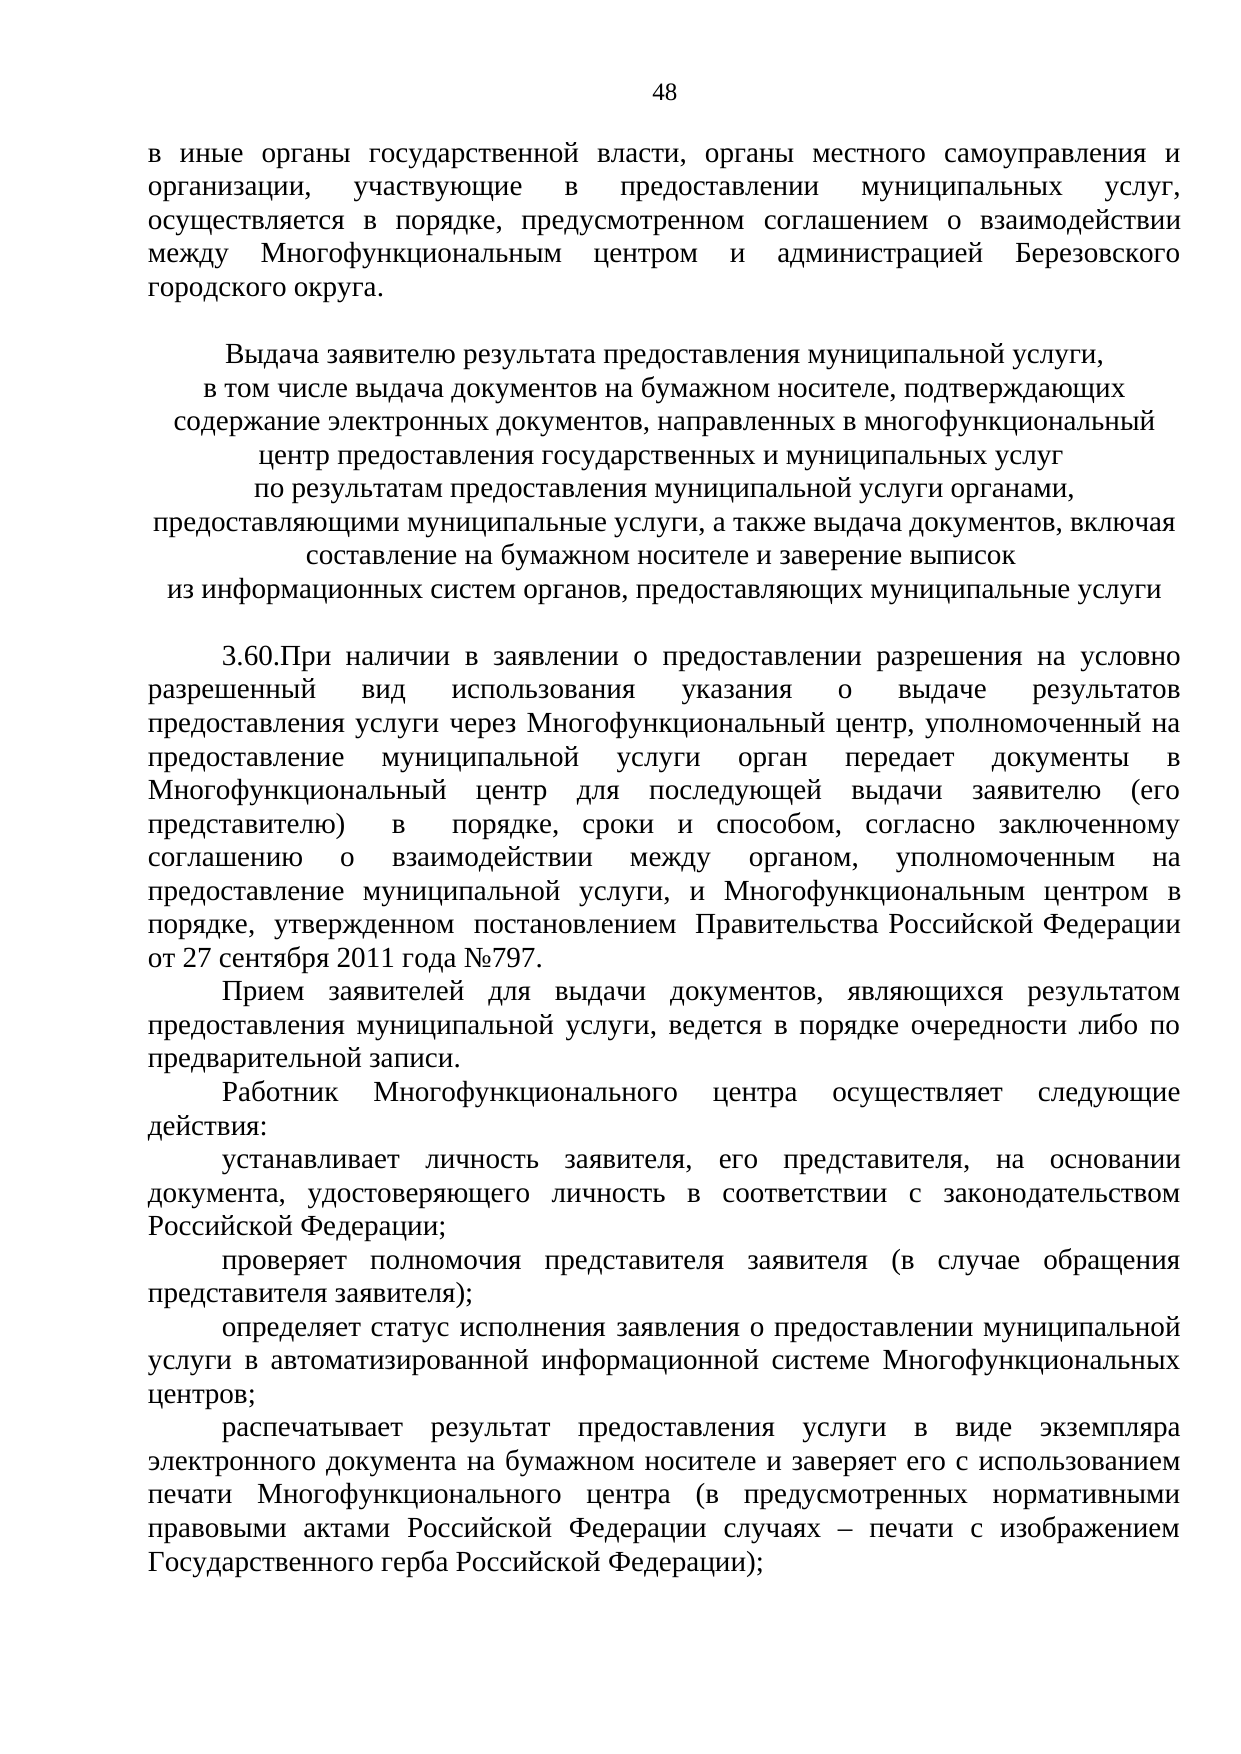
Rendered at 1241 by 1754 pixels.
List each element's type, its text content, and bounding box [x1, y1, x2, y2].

text определяет статус исполнения заявления о предоставлении муниципальной услуги в автоматизированной информационной системе Многофункциональных центров; [148, 1309, 1181, 1409]
text Работник Многофункционального центра осуществляет следующие действия: [148, 1074, 1181, 1141]
text устанавливает личность заявителя, его представителя, на основании документа, удостоверяющего личность в соответствии с законодательством Российской Федерации; [148, 1141, 1181, 1242]
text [148, 135, 1181, 303]
text 3.60.При наличии в заявлении о предоставлении разрешения на условно разрешенный вид использования указания о выдаче результатов предоставления услуги через Многофункциональный центр, уполномоченный на предоставление муниципальной услуги орган передает документы в Многофункциональный центр для последующей выдачи заявителю (его представителю) в порядке, сроки и способом, согласно заключенному соглашению о взаимодействии между органом, уполномоченным на предоставление муниципальной услуги, и Многофункциональным центром в порядке, утвержденном постановлением Правительства Российской Федерации от 27 сентября 2011 года №797. [148, 638, 1181, 973]
text проверяет полномочия представителя заявителя (в случае обращения представителя заявителя); [148, 1242, 1181, 1309]
text Выдача заявителю результата предоставления муниципальной услуги, в том числе выдача документов на бумажном носителе, подтверждающих содержание электронных документов, направленных в многофункциональный центр предоставления государственных и муниципальных услуг по результатам предоставления муниципальной услуги органами, предоставляющими муниципальные услуги, а также выдача документов, включая составление на бумажном носителе и заверение выписок из информационных систем органов, предоставляющих муниципальные услуги [148, 336, 1181, 604]
text распечатывает результат предоставления услуги в виде экземпляра электронного документа на бумажном носителе и заверяет его с использованием печати Многофункционального центра (в предусмотренных нормативными правовыми актами Российской Федерации случаях – печати с изображением Государственного герба Российской Федерации); [148, 1409, 1181, 1577]
text Прием заявителей для выдачи документов, являющихся результатом предоставления муниципальной услуги, ведется в порядке очередности либо по предварительной записи. [148, 973, 1181, 1074]
